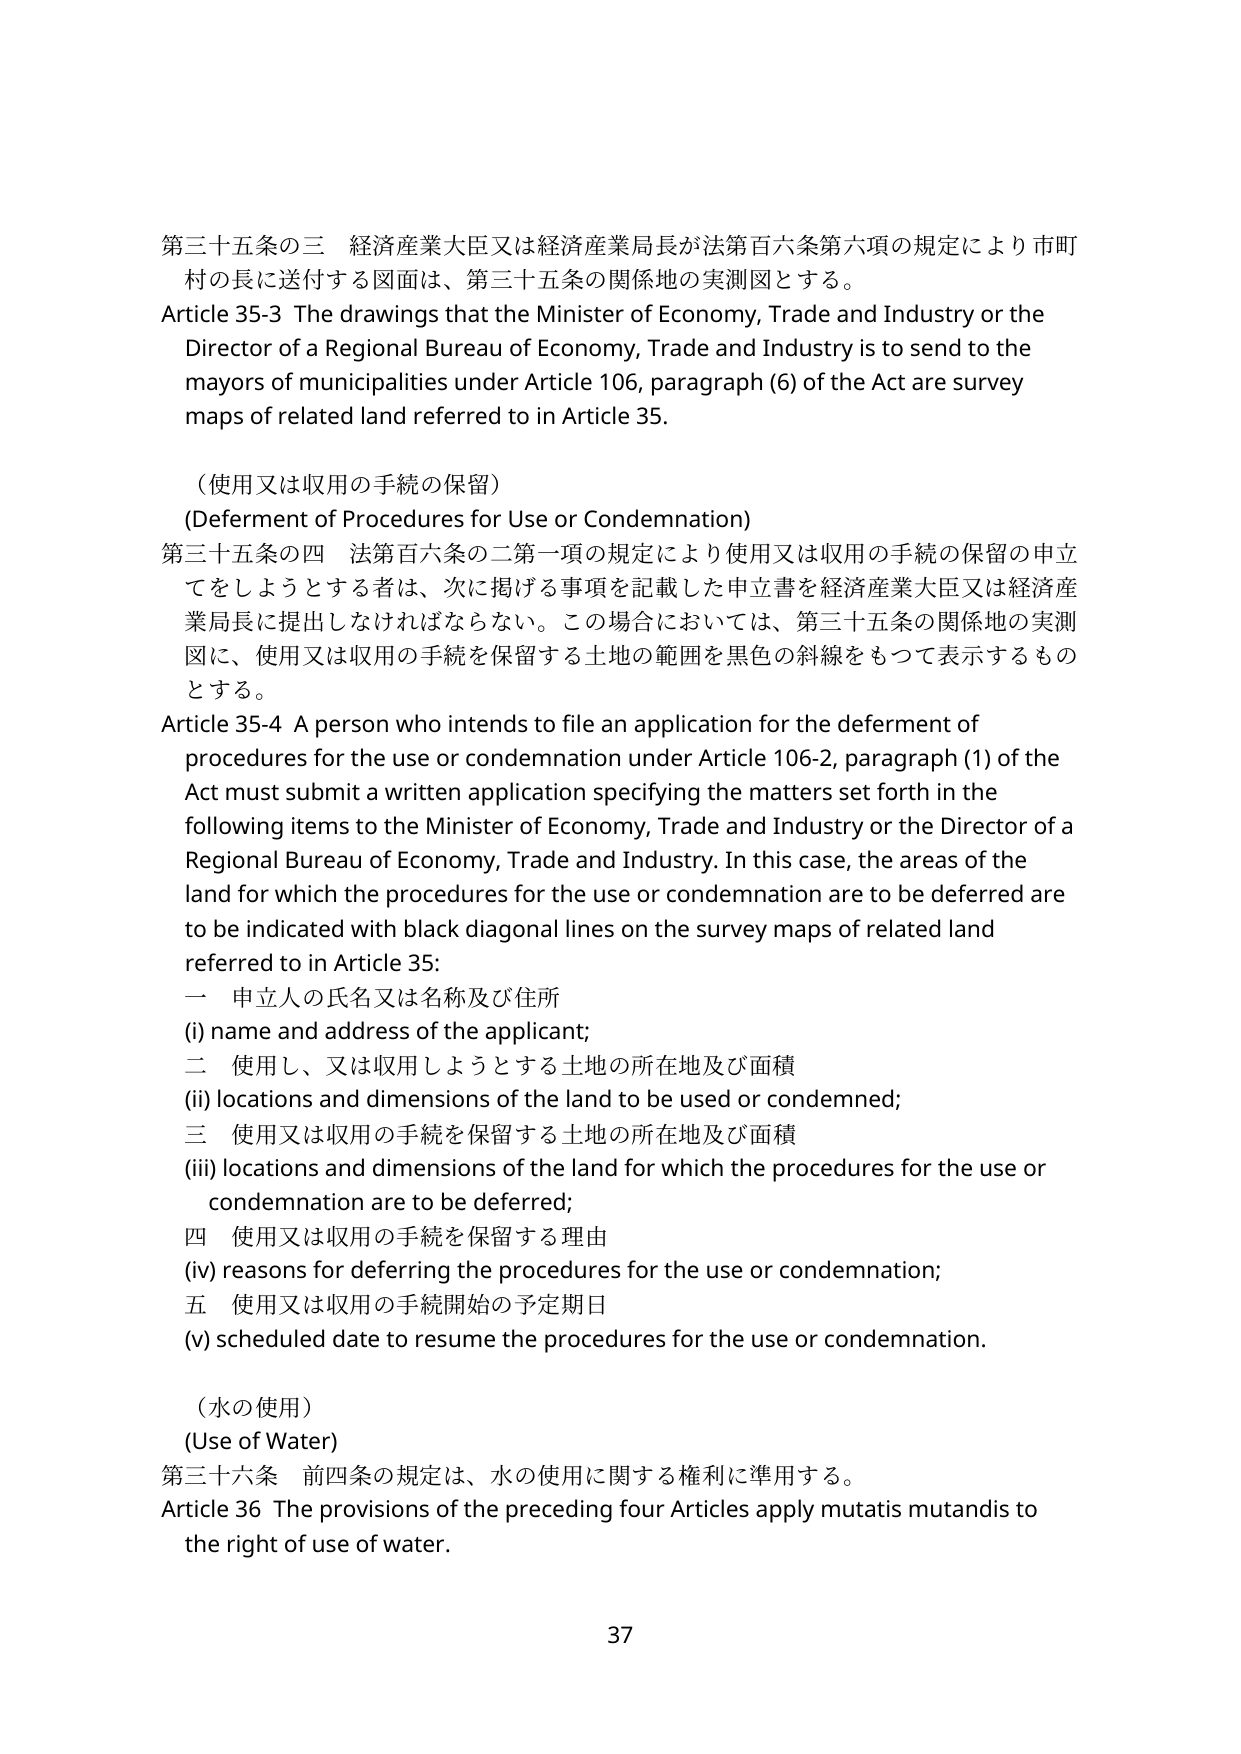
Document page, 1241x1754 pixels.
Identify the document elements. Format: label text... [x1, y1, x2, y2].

text (i) name and address of the applicant; [184, 1014, 1079, 1048]
text 二 使用し、又は収用しようとする土地の所在地及び面積 [184, 1048, 1079, 1082]
text 第三十五条の四 法第百六条の二第一項の規定により使用又は収用の手続の保留の申立てをしようとする者は、次に掲げる事項を記載した申立書を経済産業大臣又は経済産業局長に提出しなければならない。この場合においては、第三十五条の関係地の実測図に、使用又は収用の手続を保留する土地の範囲を黒色の斜線をもつて表示するものとする。 [161, 535, 1079, 706]
text （水の使用） [184, 1389, 1079, 1424]
text (iv) reasons for deferring the procedures for the use or condemnation; [184, 1253, 1079, 1287]
text Article 35-4 A person who intends to file an application for the deferment of procedures for the use or condemnation under Article 106-2, paragraph (1) of the Act must submit a written application specifying the matters set forth in the following items to the Minister of Economy, Trade and Industry or the Director of a Regional Bureau of Economy, Trade and Industry. In this case, the areas of the land for which the procedures for the use or condemnation are to be deferred are to be indicated with black diagonal lines on the survey maps of related land referred to in Article 35: [161, 706, 1079, 979]
text 第三十六条 前四条の規定は、水の使用に関する権利に準用する。 [161, 1458, 1079, 1492]
text 第三十五条の三 経済産業大臣又は経済産業局長が法第百六条第六項の規定により市町村の長に送付する図面は、第三十五条の関係地の実測図とする。 [161, 228, 1079, 296]
text (Deferment of Procedures for Use or Condemnation) [184, 501, 1079, 535]
text (Use of Water) [184, 1424, 1079, 1458]
text Article 35-3 The drawings that the Minister of Economy, Trade and Industry or the Director of a Regional Bureau of Economy, Trade and Industry is to send to the mayors of municipalities under Article 106, paragraph (6) of the Act are survey maps of related land referred to in Article 35. [161, 296, 1079, 433]
text 四 使用又は収用の手続を保留する理由 [184, 1219, 1079, 1253]
text 三 使用又は収用の手続を保留する土地の所在地及び面積 [184, 1116, 1079, 1150]
text (v) scheduled date to resume the procedures for the use or condemnation. [184, 1321, 1079, 1355]
text （使用又は収用の手続の保留） [184, 467, 1079, 501]
text (iii) locations and dimensions of the land for which the procedures for the use or condemnation are to be deferred; [184, 1150, 1079, 1219]
text Article 36 The provisions of the preceding four Articles apply mutatis mutandis to the right of use of water. [161, 1492, 1079, 1560]
text 一 申立人の氏名又は名称及び住所 [184, 979, 1079, 1014]
text (ii) locations and dimensions of the land to be used or condemned; [184, 1082, 1079, 1116]
text 五 使用又は収用の手続開始の予定期日 [184, 1287, 1079, 1321]
